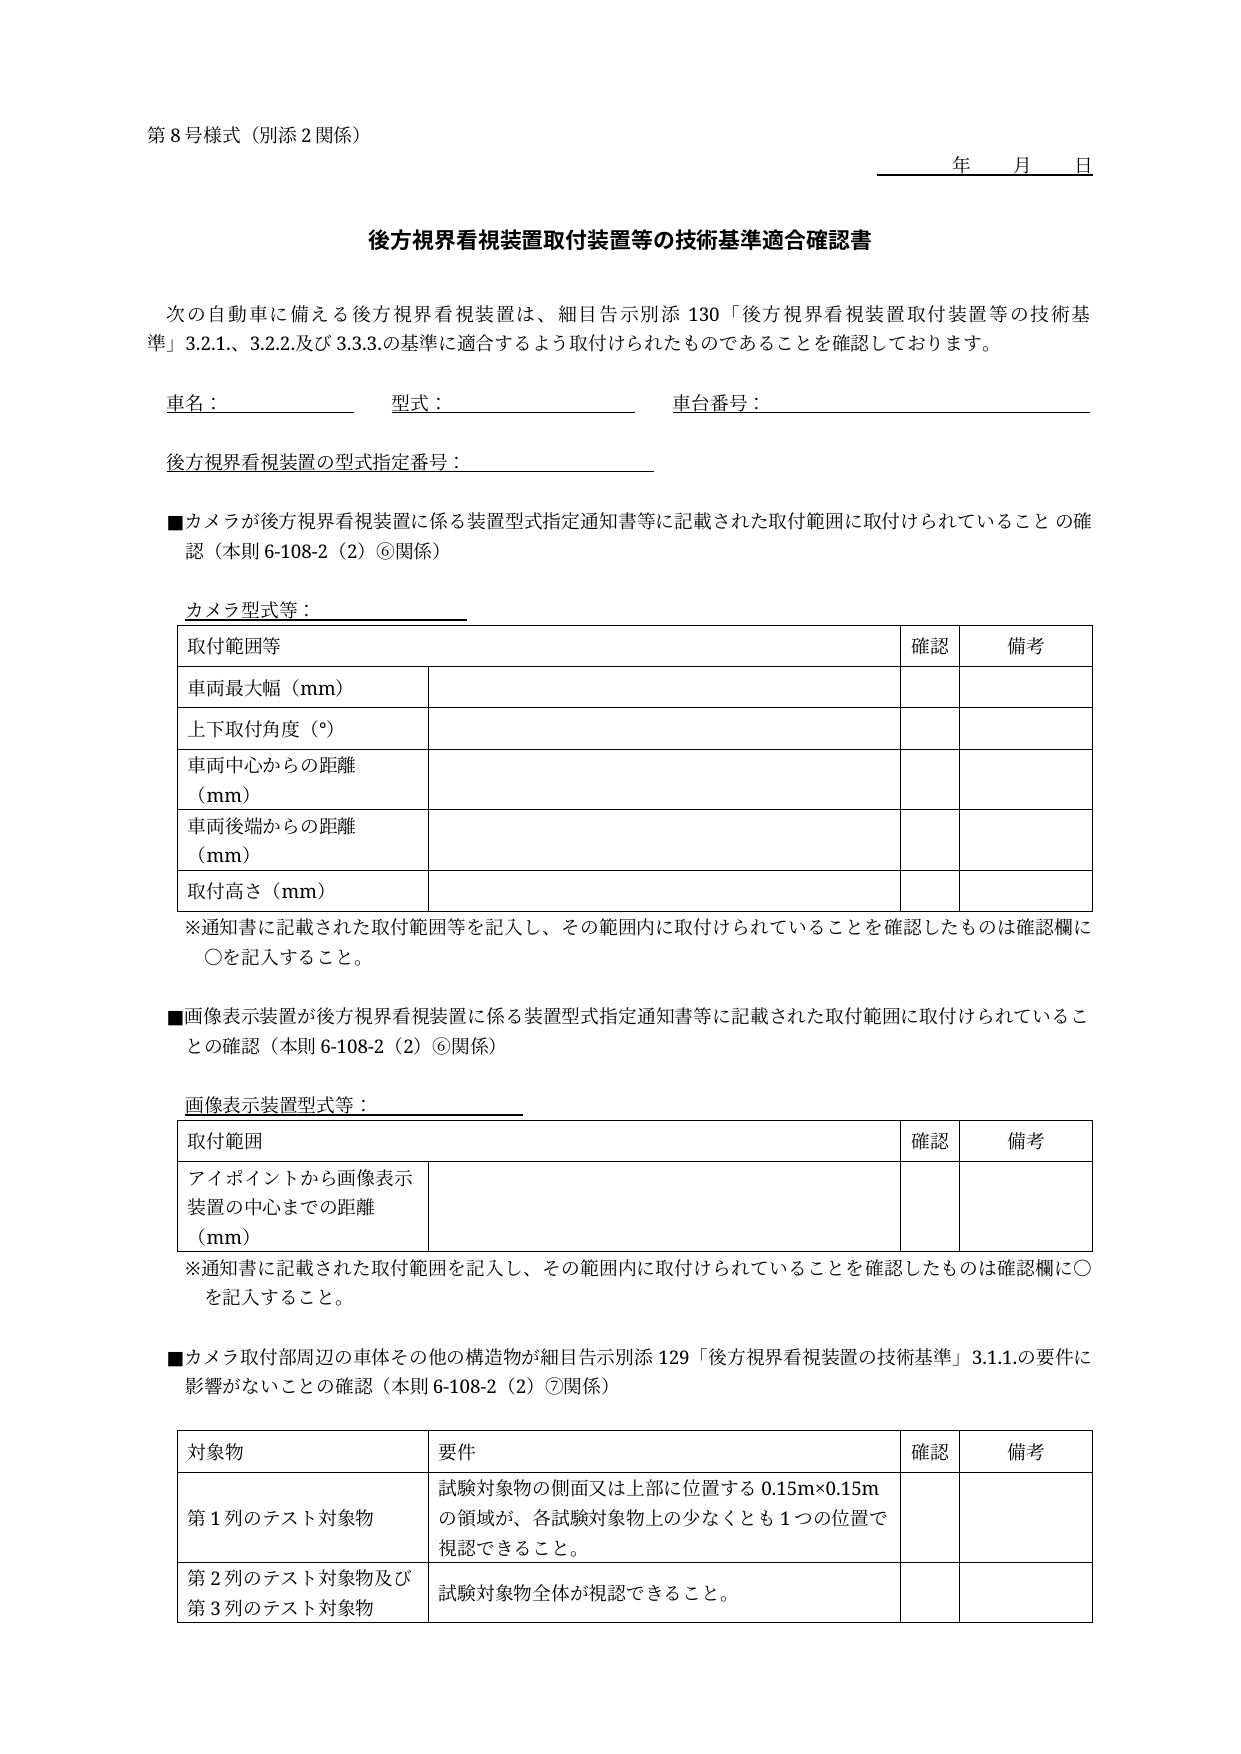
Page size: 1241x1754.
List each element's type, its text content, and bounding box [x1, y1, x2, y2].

text ※通知書に記載された取付範囲等を記入し、その範囲内に取付けられていることを確認したものは確認欄に○を記入すること。 [185, 912, 1092, 971]
table_cell [429, 750, 900, 809]
table_cell 試験対象物の側面又は上部に位置する0.15m×0.15mの領域が、各試験対象物上の少なくとも1つの位置で視認できること。 [429, 1473, 900, 1562]
table_cell 第1列のテスト対象物 [178, 1473, 428, 1562]
table_header 確認 [901, 1121, 959, 1161]
table_header 取付範囲等 [178, 626, 900, 666]
text ■カメラ取付部周辺の車体その他の構造物が細目告示別添129「後方視界看視装置の技術基準」3.1.1.の要件に影響がないことの確認（本則6-108-2（2）⑦関係） [166, 1341, 1092, 1401]
table_cell [960, 1162, 1092, 1251]
table_cell 試験対象物全体が視認できること。 [429, 1563, 900, 1622]
text 第8号様式（別添2関係） [148, 120, 1092, 149]
table_header 確認 [901, 626, 959, 666]
table_cell 第2列のテスト対象物及び第3列のテスト対象物 [178, 1563, 428, 1622]
text カメラ型式等： [185, 595, 1092, 624]
table_cell 車両後端からの距離（mm） [178, 810, 428, 869]
text ■カメラが後方視界看視装置に係る装置型式指定通知書等に記載された取付範囲に取付けられていることの確認（本則6-108-2（2）⑥関係） [166, 506, 1092, 565]
table_cell [429, 871, 900, 911]
table_cell 車両最大幅（mm） [178, 667, 428, 707]
table_header 備考 [960, 1121, 1092, 1161]
text 画像表示装置型式等： [185, 1090, 1092, 1120]
table_cell [960, 1563, 1092, 1622]
table_cell [901, 1162, 959, 1251]
table_cell [960, 708, 1092, 749]
table_header 備考 [960, 1431, 1092, 1472]
text ■画像表示装置が後方視界看視装置に係る装置型式指定通知書等に記載された取付範囲に取付けられていることの確認（本則6-108-2（2）⑥関係） [166, 1001, 1092, 1060]
table_cell アイポイントから画像表示装置の中心までの距離（mm） [178, 1162, 428, 1251]
table_cell 車両中心からの距離（mm） [178, 750, 428, 809]
table_header 取付範囲 [178, 1121, 900, 1161]
table_header 対象物 [178, 1431, 428, 1472]
table_cell [429, 1162, 900, 1251]
table_cell [429, 667, 900, 707]
table_cell [901, 750, 959, 809]
table_header 要件 [429, 1431, 900, 1472]
table_cell [960, 810, 1092, 869]
table_cell [901, 1473, 959, 1562]
text 後方視界看視装置の型式指定番号： [148, 446, 1092, 476]
table_cell [960, 871, 1092, 911]
text 車名： 型式： 車台番号： [148, 387, 1092, 417]
table_cell [960, 750, 1092, 809]
text 次の自動車に備える後方視界看視装置は、細目告示別添130「後方視界看視装置取付装置等の技術基準」3.2.1.、3.2.2.及び3.3.3.の基準に適合するよう取付けられたものであることを確認しております。 [148, 298, 1092, 357]
text 後方視界看視装置取付装置等の技術基準適合確認書 [148, 209, 1092, 268]
table_cell 取付高さ（mm） [178, 871, 428, 911]
table_header 確認 [901, 1431, 959, 1472]
table_cell [429, 708, 900, 749]
text 年 月 日 [148, 149, 1092, 179]
table_cell [901, 667, 959, 707]
table_header 備考 [960, 626, 1092, 666]
table_cell [901, 810, 959, 869]
table_cell [429, 810, 900, 869]
table_cell [901, 708, 959, 749]
table_cell [960, 1473, 1092, 1562]
table_cell [960, 667, 1092, 707]
table_cell [901, 1563, 959, 1622]
table_cell [901, 871, 959, 911]
table_cell 上下取付角度（°） [178, 708, 428, 749]
text ※通知書に記載された取付範囲を記入し、その範囲内に取付けられていることを確認したものは確認欄に○を記入すること。 [185, 1252, 1092, 1312]
